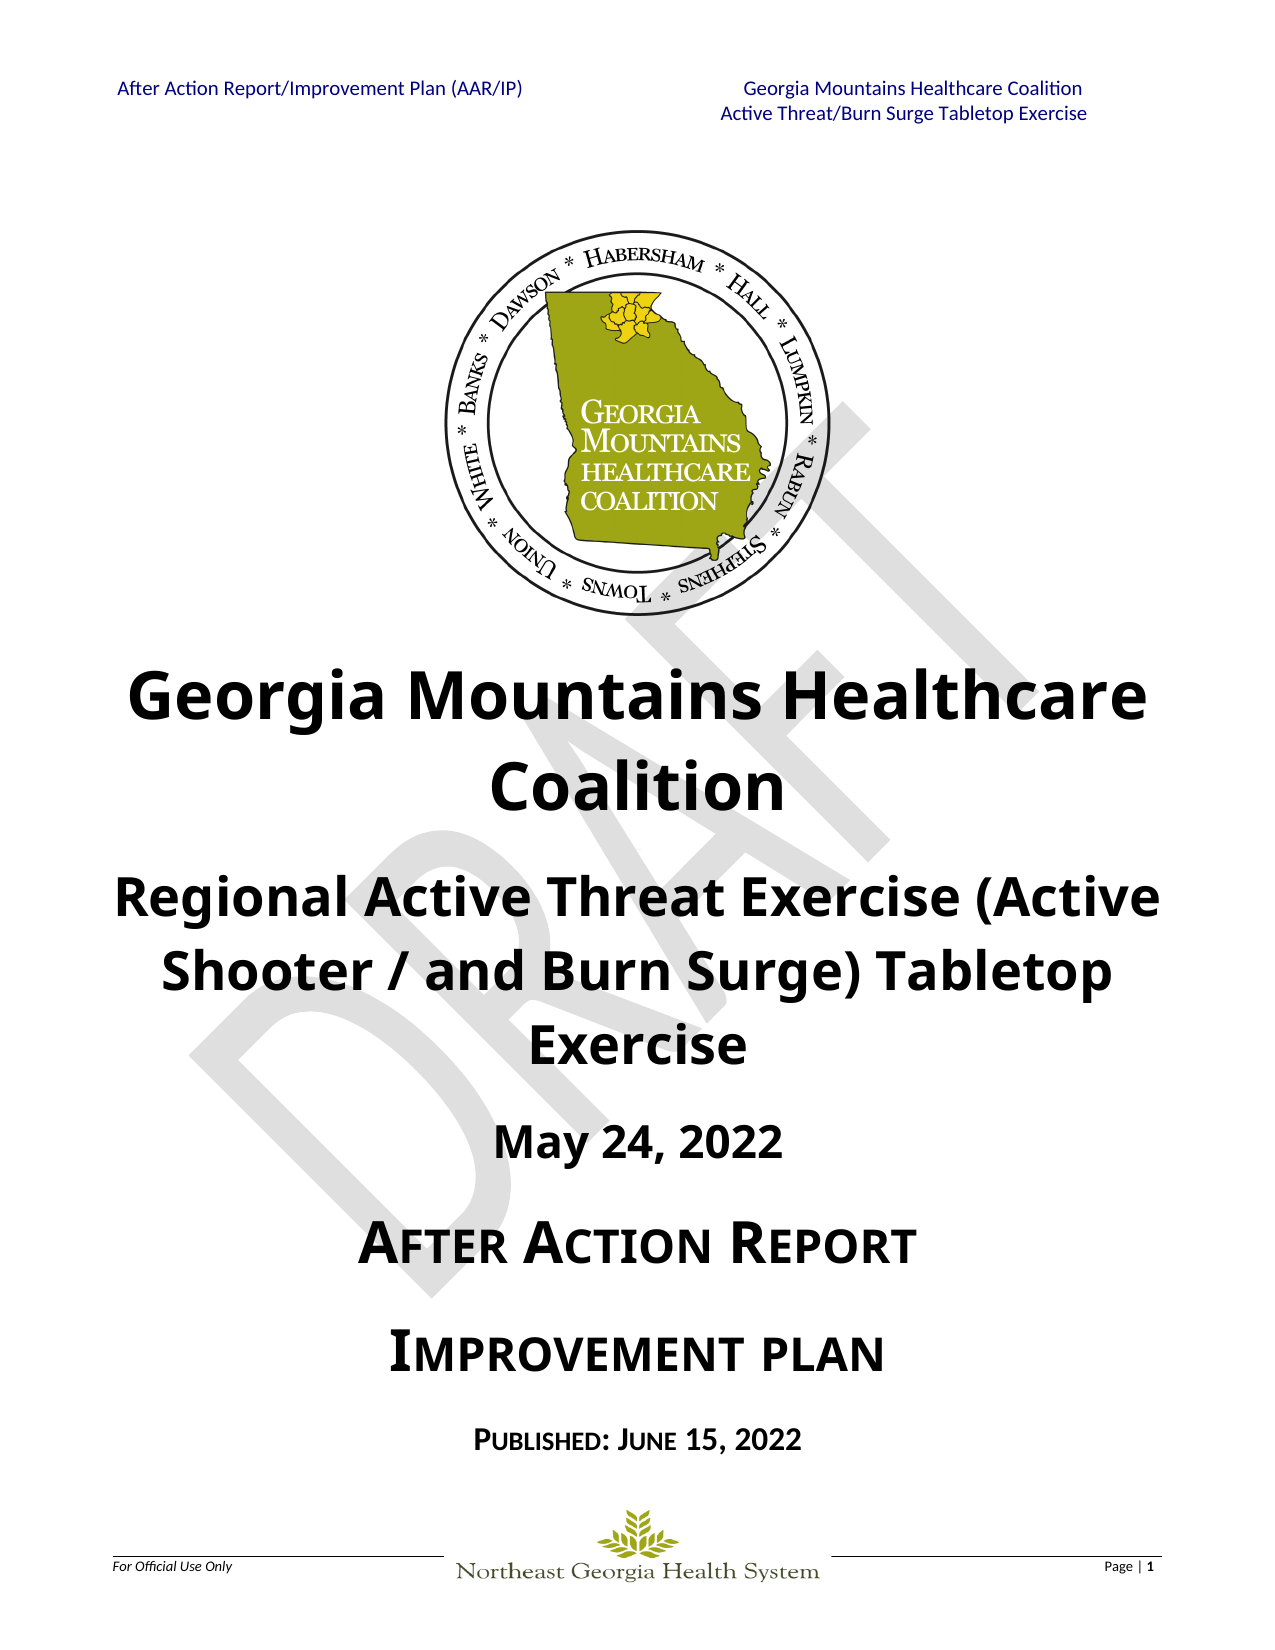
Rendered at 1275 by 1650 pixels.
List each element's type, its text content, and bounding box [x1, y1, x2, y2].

text Regional Active Threat Exercise (Active Shooter / and Burn Surge) Tabletop Exercise [112, 859, 1162, 1080]
text After Action Report [112, 1201, 1162, 1280]
picture [442, 228, 833, 619]
text May 24, 2022 [112, 1109, 1162, 1171]
text Published: June 15, 2022 [112, 1418, 1162, 1459]
picture [443, 1497, 832, 1587]
text Georgia Mountains Healthcare Coalition [112, 648, 1162, 829]
text Improvement plan [112, 1309, 1162, 1389]
